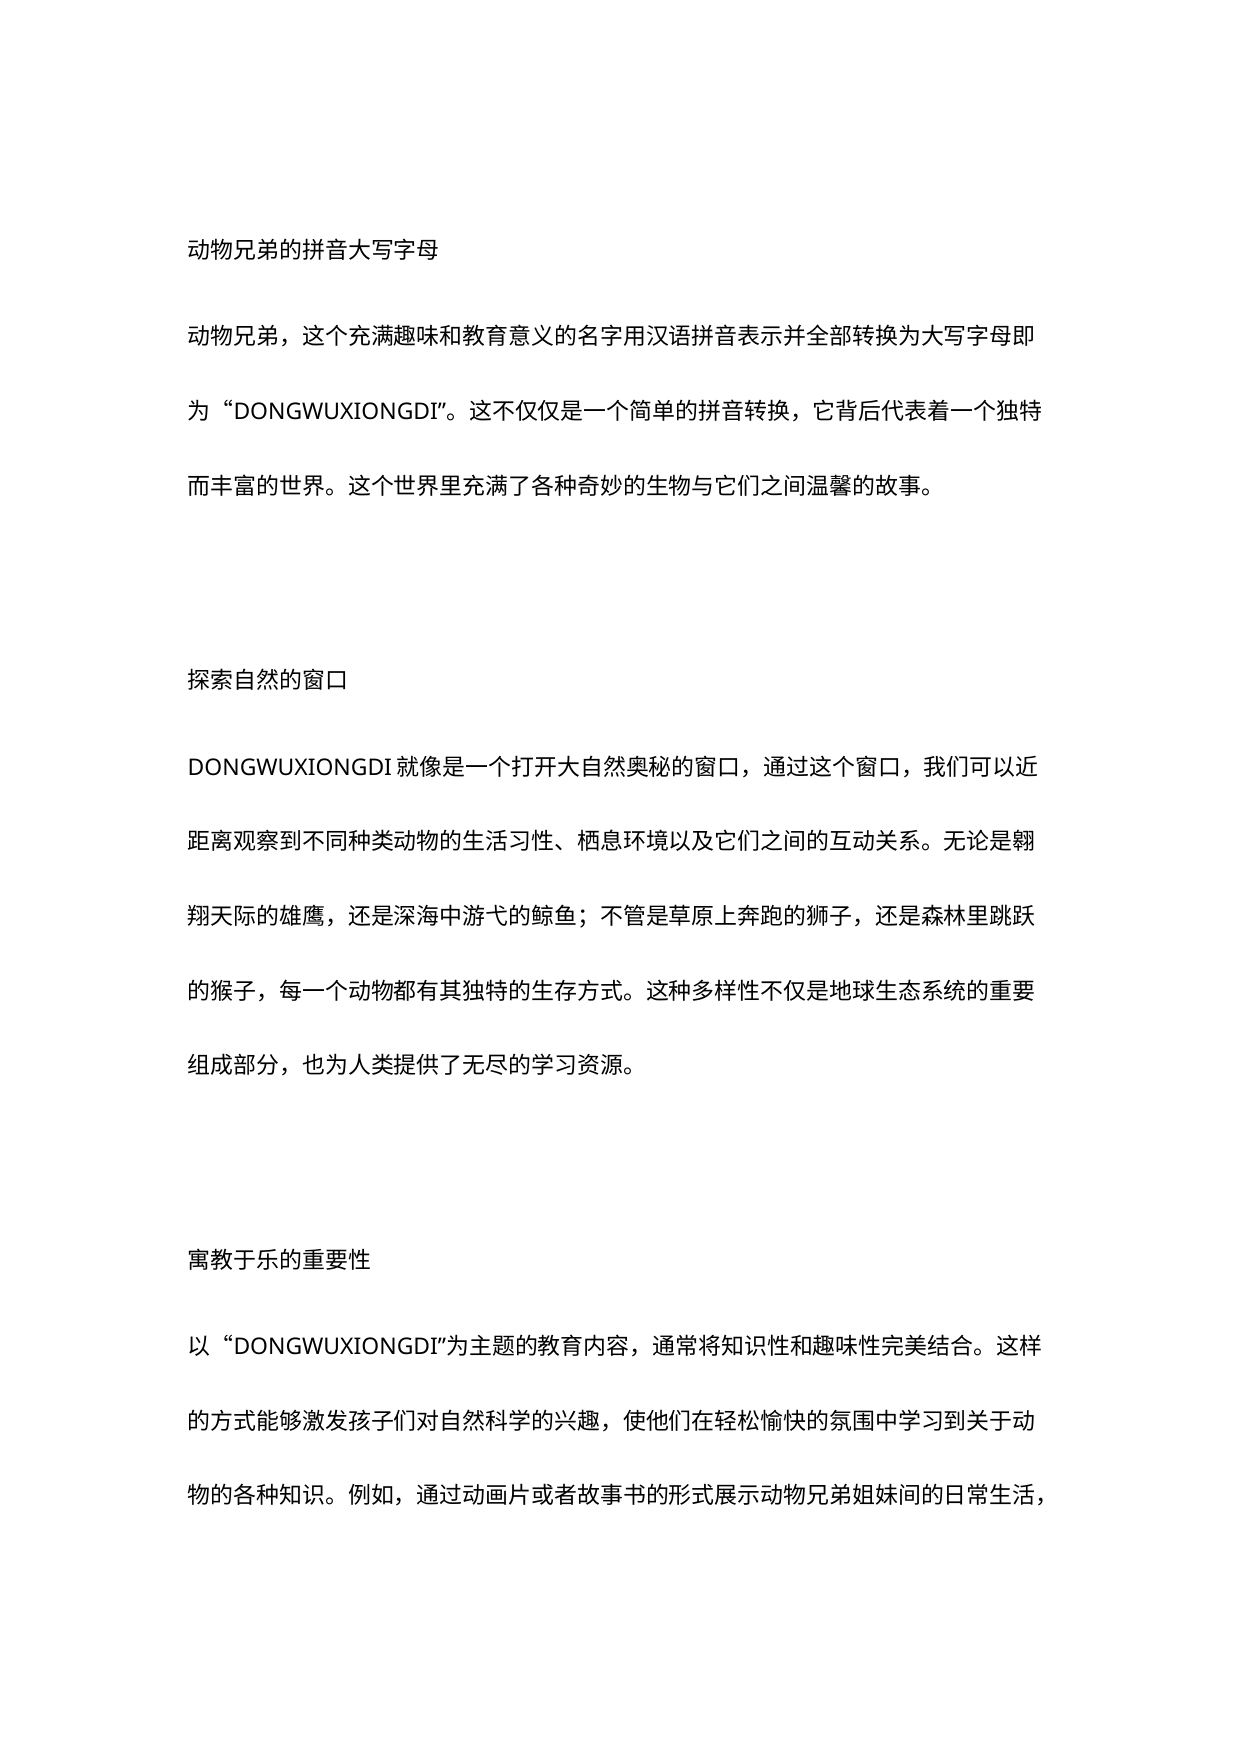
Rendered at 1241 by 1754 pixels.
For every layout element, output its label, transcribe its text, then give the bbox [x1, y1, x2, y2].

text 探索自然的窗口 [187, 646, 1053, 711]
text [187, 1312, 1053, 1527]
text 动物兄弟，这个充满趣味和教育意义的名字用汉语拼音表示并全部转换为大写字母即为“DONGWUXIONGDI”。这不仅仅是一个简单的拼音转换，它背后代表着一个独特而丰富的世界。这个世界里充满了各种奇妙的生物与它们之间温馨的故事。 [187, 302, 1053, 517]
text DONGWUXIONGDI就像是一个打开大自然奥秘的窗口，通过这个窗口，我们可以近距离观察到不同种类动物的生活习性、栖息环境以及它们之间的互动关系。无论是翱翔天际的雄鹰，还是深海中游弋的鲸鱼；不管是草原上奔跑的狮子，还是森林里跳跃的猴子，每一个动物都有其独特的生存方式。这种多样性不仅是地球生态系统的重要组成部分，也为人类提供了无尽的学习资源。 [187, 733, 1053, 1096]
text 动物兄弟的拼音大写字母 [187, 216, 1053, 281]
text 寓教于乐的重要性 [187, 1226, 1053, 1291]
